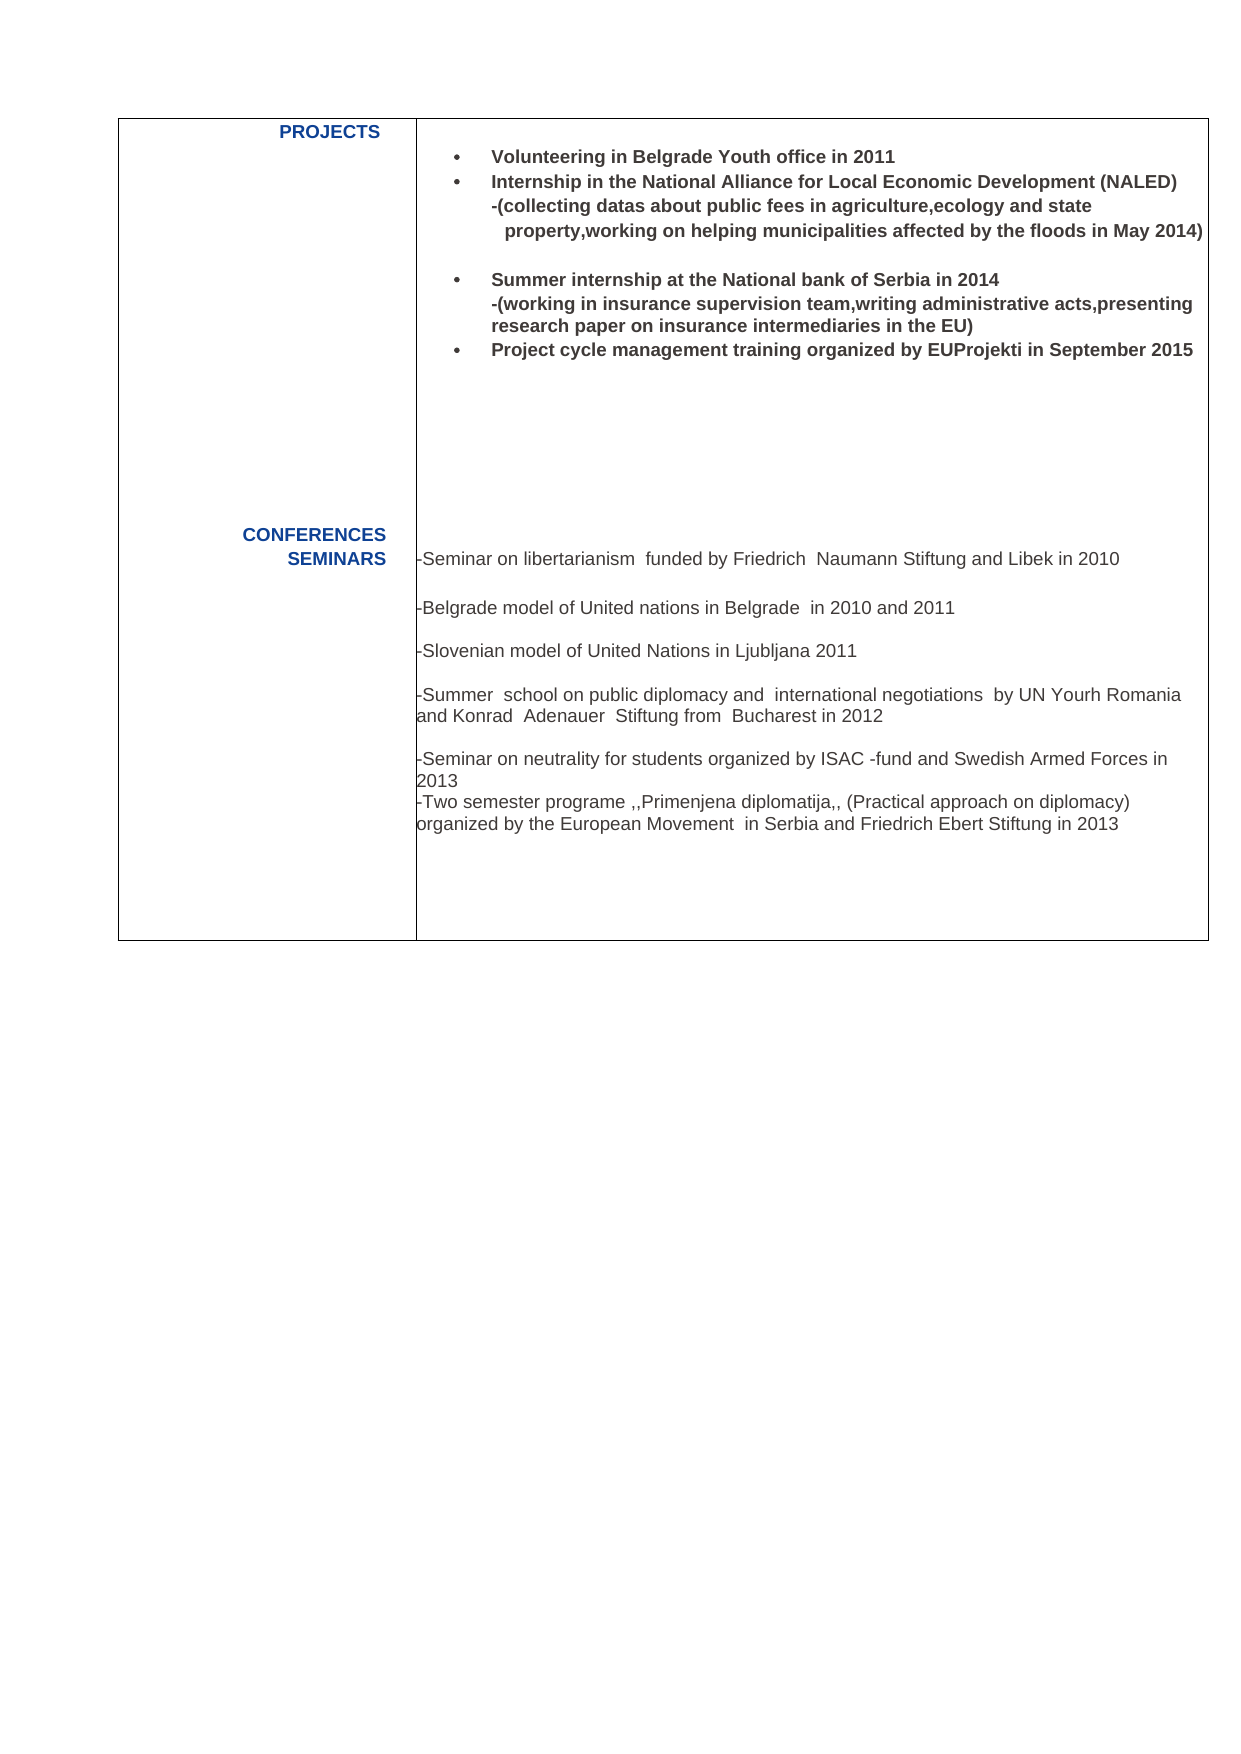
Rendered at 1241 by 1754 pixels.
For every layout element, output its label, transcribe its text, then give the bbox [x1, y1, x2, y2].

table_header Volunteering in Belgrade Youth office in 2011 Internship in the National Alliance for Local Economic Development (NALED) -(collecting datas about public fees in agriculture,ecology and state property,working on helping municipalities affected by the floods in May 2014) Summer internship at the National bank of Serbia in 2014 -(working in insurance supervision team,writing administrative acts,presenting research paper on insurance intermediaries in the EU) Project cycle management training organized by EUProjekti in September 2015 -Seminar on libertarianism funded by Friedrich Naumann Stiftung and Libek in 2010 -Belgrade model of United nations in Belgrade in 2010 and 2011 -Slovenian model of United Nations in Ljubljana 2011 -Summer school on public diplomacy and international negotiations by UN Yourh Romania and Konrad Adenauer Stiftung from Bucharest in 2012 -Seminar on neutrality for students organized by ISAC -fund and Swedish Armed Forces in 2013 -Two semester programe ,,Primenjena diplomatija,, (Practical approach on diplomacy) organized by the European Movement in Serbia and Friedrich Ebert Stiftung in 2013 [417, 119, 1208, 940]
table_header Projects Conferences Seminars [119, 119, 416, 940]
